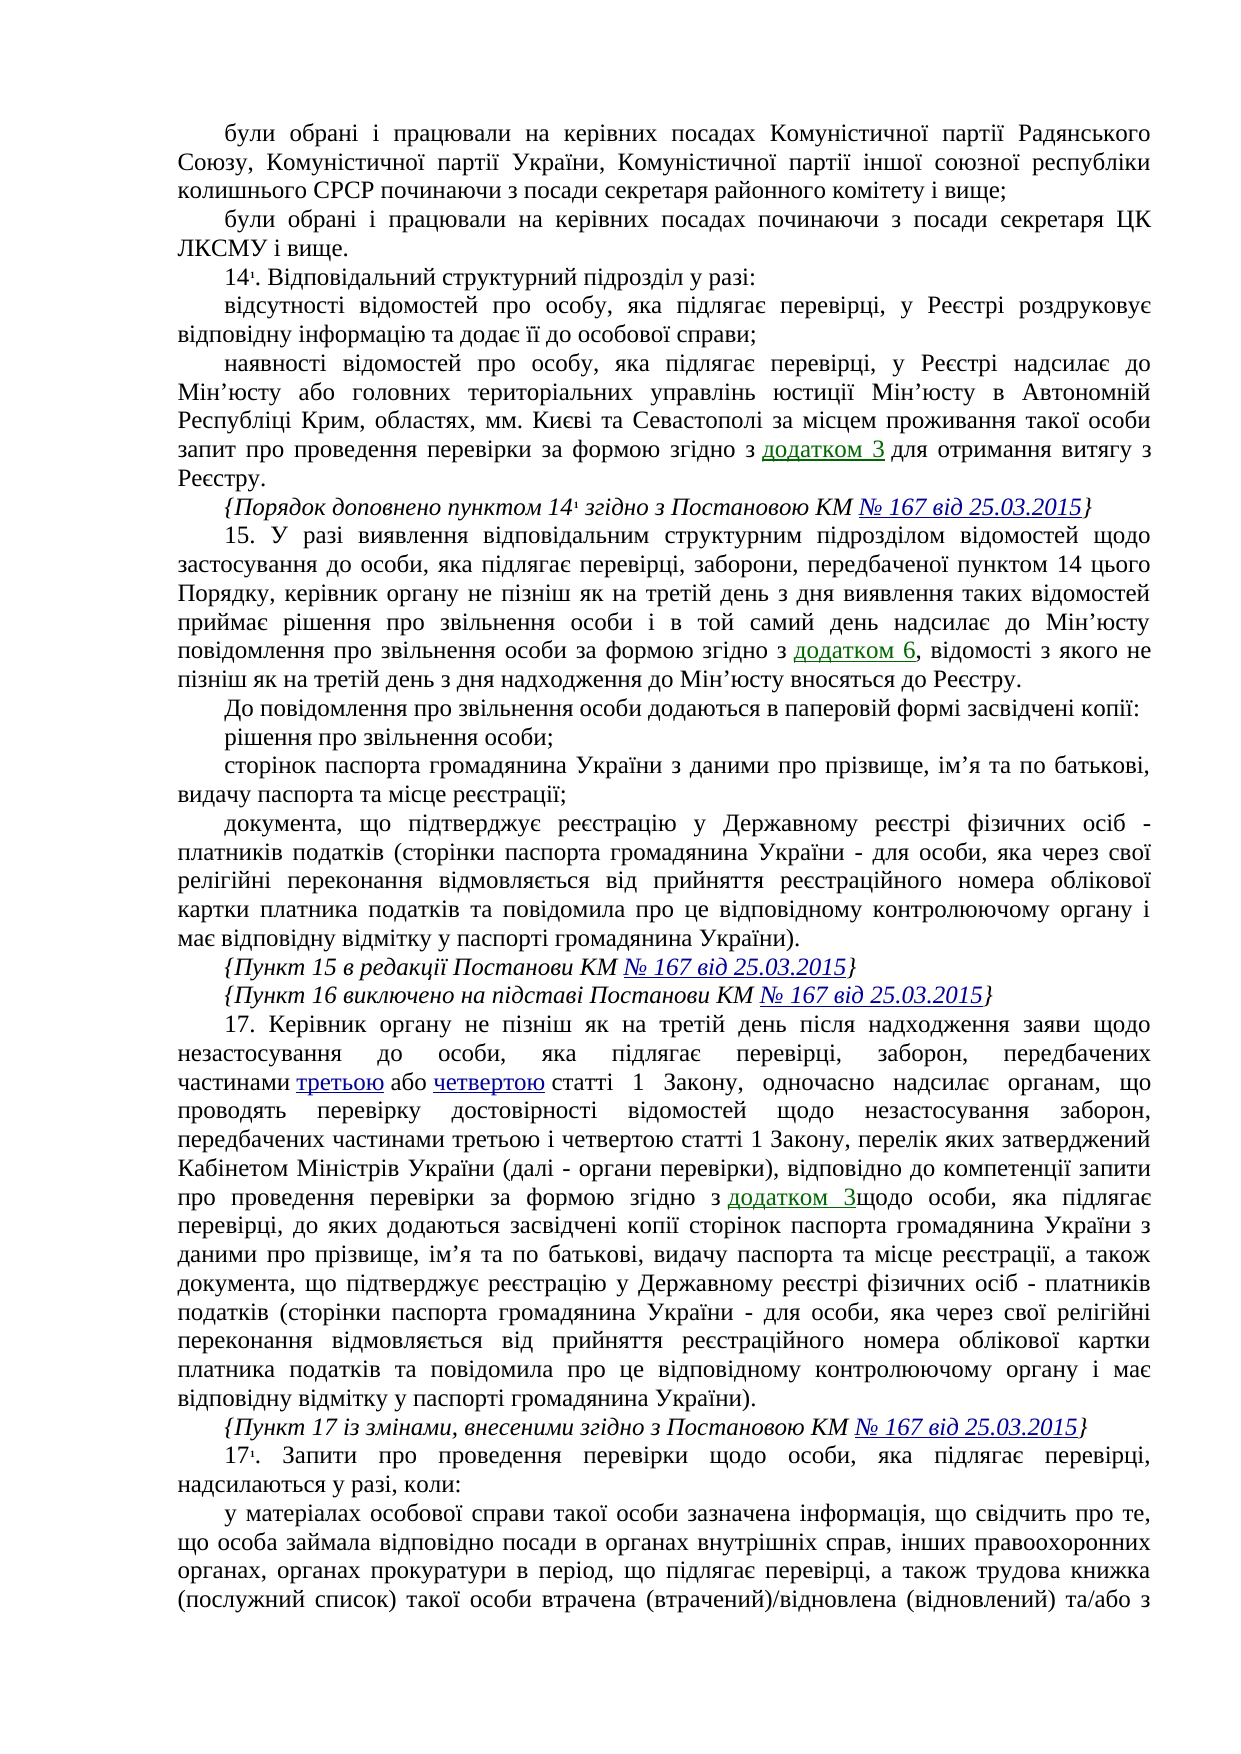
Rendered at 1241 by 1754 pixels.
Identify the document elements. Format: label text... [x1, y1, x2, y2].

text {Пункт 17 із змінами, внесеними згідно з Постановою КМ № 167 від 25.03.2015} [177, 1412, 1152, 1441]
text 15. У разі виявлення відповідальним структурним підрозділом відомостей щодо застосування до особи, яка підлягає перевірці, заборони, передбаченої пунктом 14 цього Порядку, керівник органу не пізніш як на третій день з дня виявлення таких відомостей приймає рішення про звільнення особи і в той самий день надсилає до Мін’юсту повідомлення про звільнення особи за формою згідно з додатком 6, відомості з якого не пізніш як на третій день з дня надходження до Мін’юсту вносяться до Реєстру. [177, 521, 1152, 693]
text рішення про звільнення особи; [177, 722, 1152, 751]
text були обрані і працювали на керівних посадах починаючи з посади секретаря ЦК ЛКСМУ і вище. [177, 204, 1152, 262]
text 17. Керівник органу не пізніш як на третій день після надходження заяви щодо незастосування до особи, яка підлягає перевірці, заборон, передбачених частинами третьою або четвертою статті 1 Закону, одночасно надсилає органам, що проводять перевірку достовірності відомостей щодо незастосування заборон, передбачених частинами третьою і четвертою статті 1 Закону, перелік яких затверджений Кабінетом Міністрів України (далі - органи перевірки), відповідно до компетенції запити про проведення перевірки за формою згідно з додатком 3щодо особи, яка підлягає перевірці, до яких додаються засвідчені копії сторінок паспорта громадянина України з даними про прізвище, ім’я та по батькові, видачу паспорта та місце реєстрації, а також документа, що підтверджує реєстрацію у Державному реєстрі фізичних осіб - платників податків (сторінки паспорта громадянина України - для особи, яка через свої релігійні переконання відмовляється від прийняття реєстраційного номера облікової картки платника податків та повідомила про це відповідному контролюючому органу і має відповідну відмітку у паспорті громадянина України). [177, 1009, 1152, 1412]
text {Пункт 16 виключено на підставі Постанови КМ № 167 від 25.03.2015} [177, 981, 1152, 1009]
text 17-1. Запити про проведення перевірки щодо особи, яка підлягає перевірці, надсилаються у разі, коли: [177, 1441, 1152, 1498]
text {Порядок доповнено пунктом 14-1 згідно з Постановою КМ № 167 від 25.03.2015} [177, 492, 1152, 521]
text були обрані і працювали на керівних посадах Комуністичної партії Радянського Союзу, Комуністичної партії України, Комуністичної партії іншої союзної республіки колишнього СРСР починаючи з посади секретаря районного комітету і вище; [177, 118, 1152, 204]
text До повідомлення про звільнення особи додаються в паперовій формі засвідчені копії: [177, 693, 1152, 722]
text сторінок паспорта громадянина України з даними про прізвище, ім’я та по батькові, видачу паспорта та місце реєстрації; [177, 751, 1152, 808]
text документа, що підтверджує реєстрацію у Державному реєстрі фізичних осіб - платників податків (сторінки паспорта громадянина України - для особи, яка через свої релігійні переконання відмовляється від прийняття реєстраційного номера облікової картки платника податків та повідомила про це відповідному контролюючому органу і має відповідну відмітку у паспорті громадянина України). [177, 808, 1152, 952]
text наявності відомостей про особу, яка підлягає перевірці, у Реєстрі надсилає до Мін’юсту або головних територіальних управлінь юстиції Мін’юсту в Автономній Республіці Крим, областях, мм. Києві та Севастополі за місцем проживання такої особи запит про проведення перевірки за формою згідно з додатком 3 для отримання витягу з Реєстру. [177, 348, 1152, 492]
text {Пункт 15 в редакції Постанови КМ № 167 від 25.03.2015} [177, 952, 1152, 981]
text 14-1. Відповідальний структурний підрозділ у разі: [177, 262, 1152, 291]
text відсутності відомостей про особу, яка підлягає перевірці, у Реєстрі роздруковує відповідну інформацію та додає її до особової справи; [177, 291, 1152, 348]
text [177, 1498, 1152, 1613]
